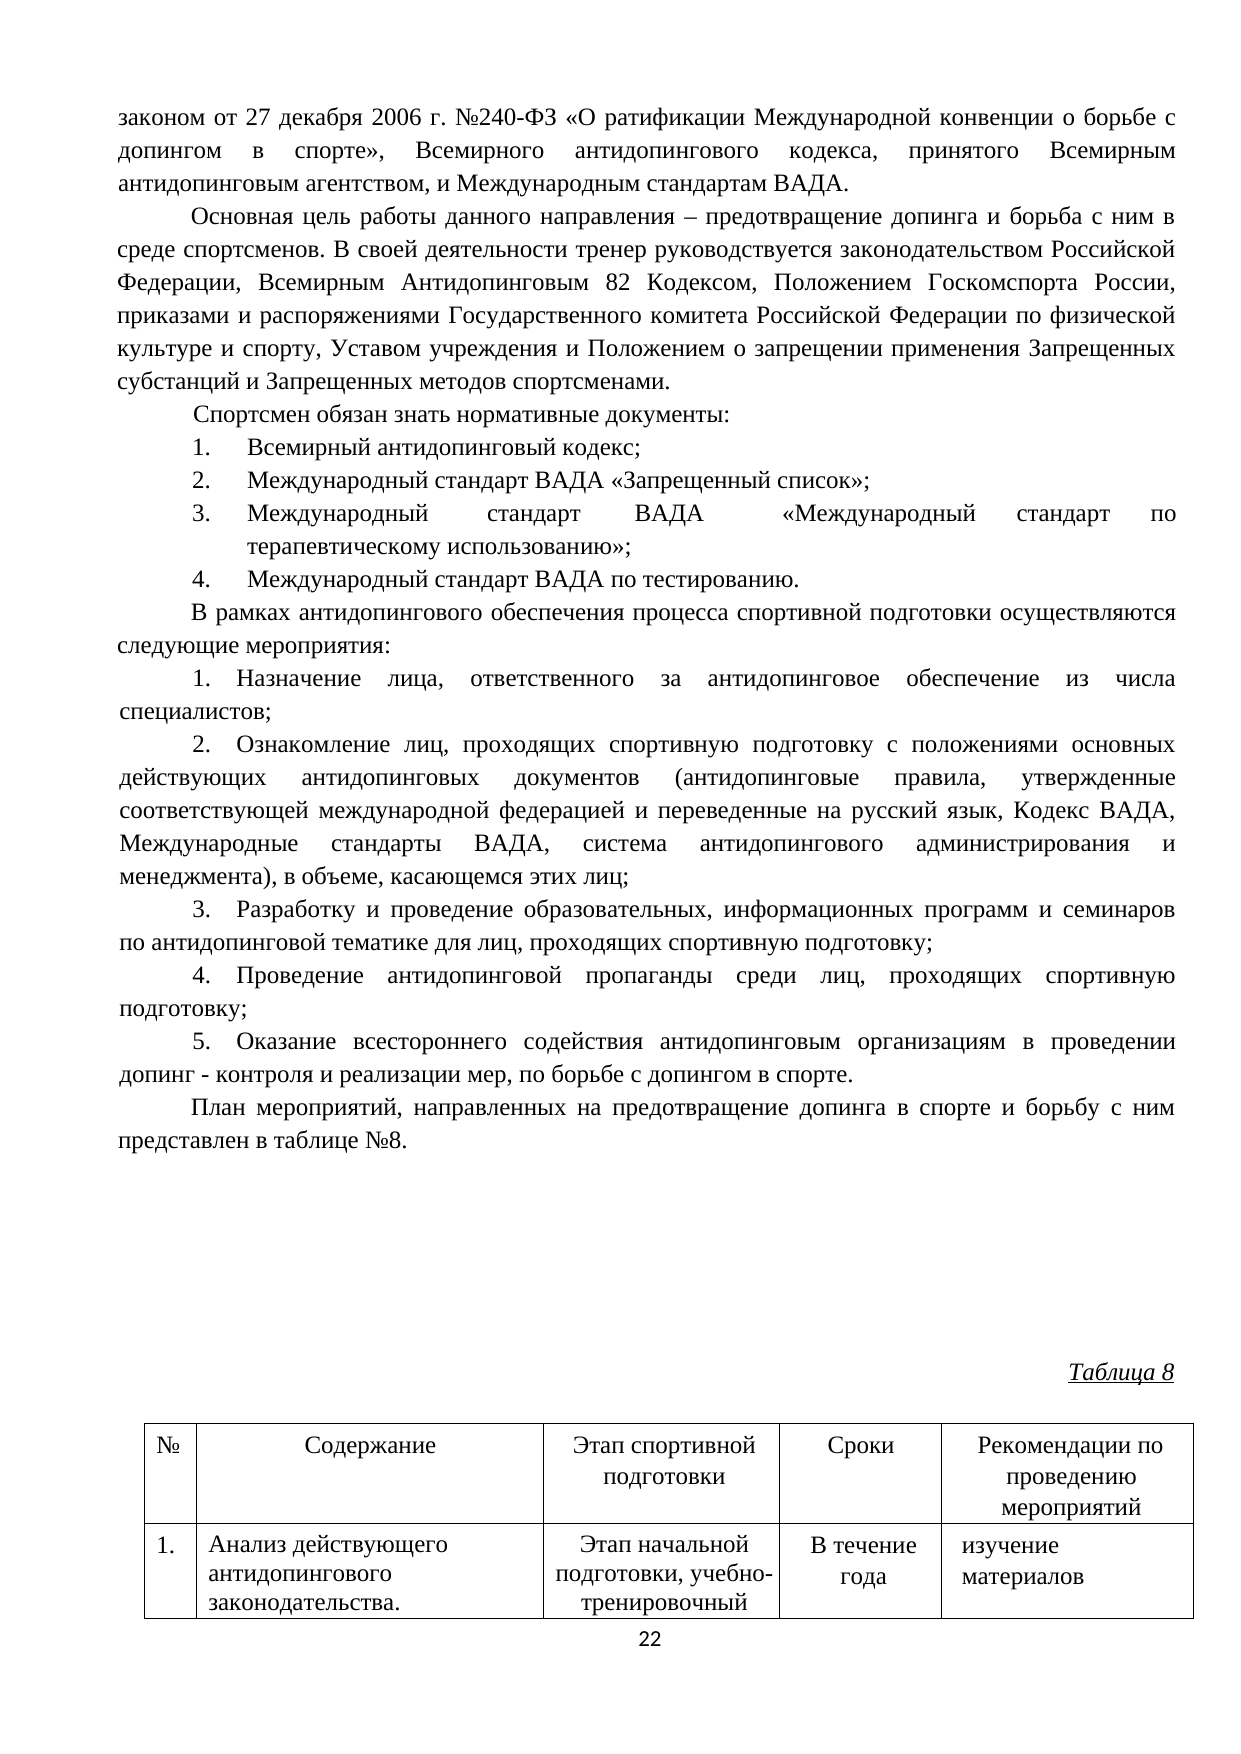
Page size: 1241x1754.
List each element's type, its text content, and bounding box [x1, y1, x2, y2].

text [118, 102, 1177, 197]
table_header № [145, 1424, 196, 1523]
table_header Рекомендации по проведению мероприятий [942, 1424, 1193, 1523]
table_cell В течение года [780, 1524, 941, 1618]
text В рамках антидопингового обеспечения процесса спортивной подготовки осуществляются следующие мероприятия: [117, 597, 1177, 659]
table_cell 1. [145, 1524, 196, 1618]
list Международный стандарт ВАДА «Запрещенный список»; [192, 465, 1177, 494]
list Проведение антидопинговой пропаганды среди лиц, проходящих спортивную подготовку; [119, 960, 1177, 1022]
list Ознакомление лиц, проходящих спортивную подготовку с положениями основных действующих антидопинговых документов (антидопинговые правила, утвержденные соответствующей международной федерацией и переведенные на русский язык, Кодекс ВАДА, Международные стандарты ВАДА, система антидопингового администрирования и менеджмента), в объеме, касающемся этих лиц; [119, 729, 1177, 890]
text Спортсмен обязан знать нормативные документы: [193, 399, 1177, 428]
list Разработку и проведение образовательных, информационных программ и семинаров по антидопинговой тематике для лиц, проходящих спортивную подготовку; [119, 894, 1177, 956]
list Всемирный антидопинговый кодекс; [192, 432, 1177, 461]
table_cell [544, 1524, 779, 1618]
text Таблица 8 [118, 1357, 1177, 1385]
text Основная цель работы данного направления – предотвращение допинга и борьба с ним в среде спортсменов. В своей деятельности тренер руководствуется законодательством Российской Федерации, Всемирным Антидопинговым 82 Кодексом, Положением Госкомспорта России, приказами и распоряжениями Государственного комитета Российской Федерации по физической культуре и спорту, Уставом учреждения и Положением о запрещении применения Запрещенных субстанций и Запрещенных методов спортсменами. [117, 201, 1177, 395]
table_header Этап спортивной подготовки [544, 1424, 779, 1523]
table_cell изучение материалов [942, 1524, 1193, 1618]
list Оказание всестороннего содействия антидопинговым организациям в проведении допинг - контроля и реализации мер, по борьбе с допингом в спорте. [119, 1026, 1177, 1088]
table_cell Анализ действующего антидопингового законодательства. [197, 1524, 543, 1618]
list Международный стандарт ВАДА «Международный стандарт по терапевтическому использованию»; [192, 498, 1177, 560]
list Назначение лица, ответственного за антидопинговое обеспечение из числа специалистов; [119, 663, 1177, 725]
text План мероприятий, направленных на предотвращение допинга в спорте и борьбу с ним представлен в таблице №8. [118, 1092, 1177, 1154]
table_header Содержание [197, 1424, 543, 1523]
table_header Сроки [780, 1424, 941, 1523]
list Международный стандарт ВАДА по тестированию. [192, 564, 1177, 593]
